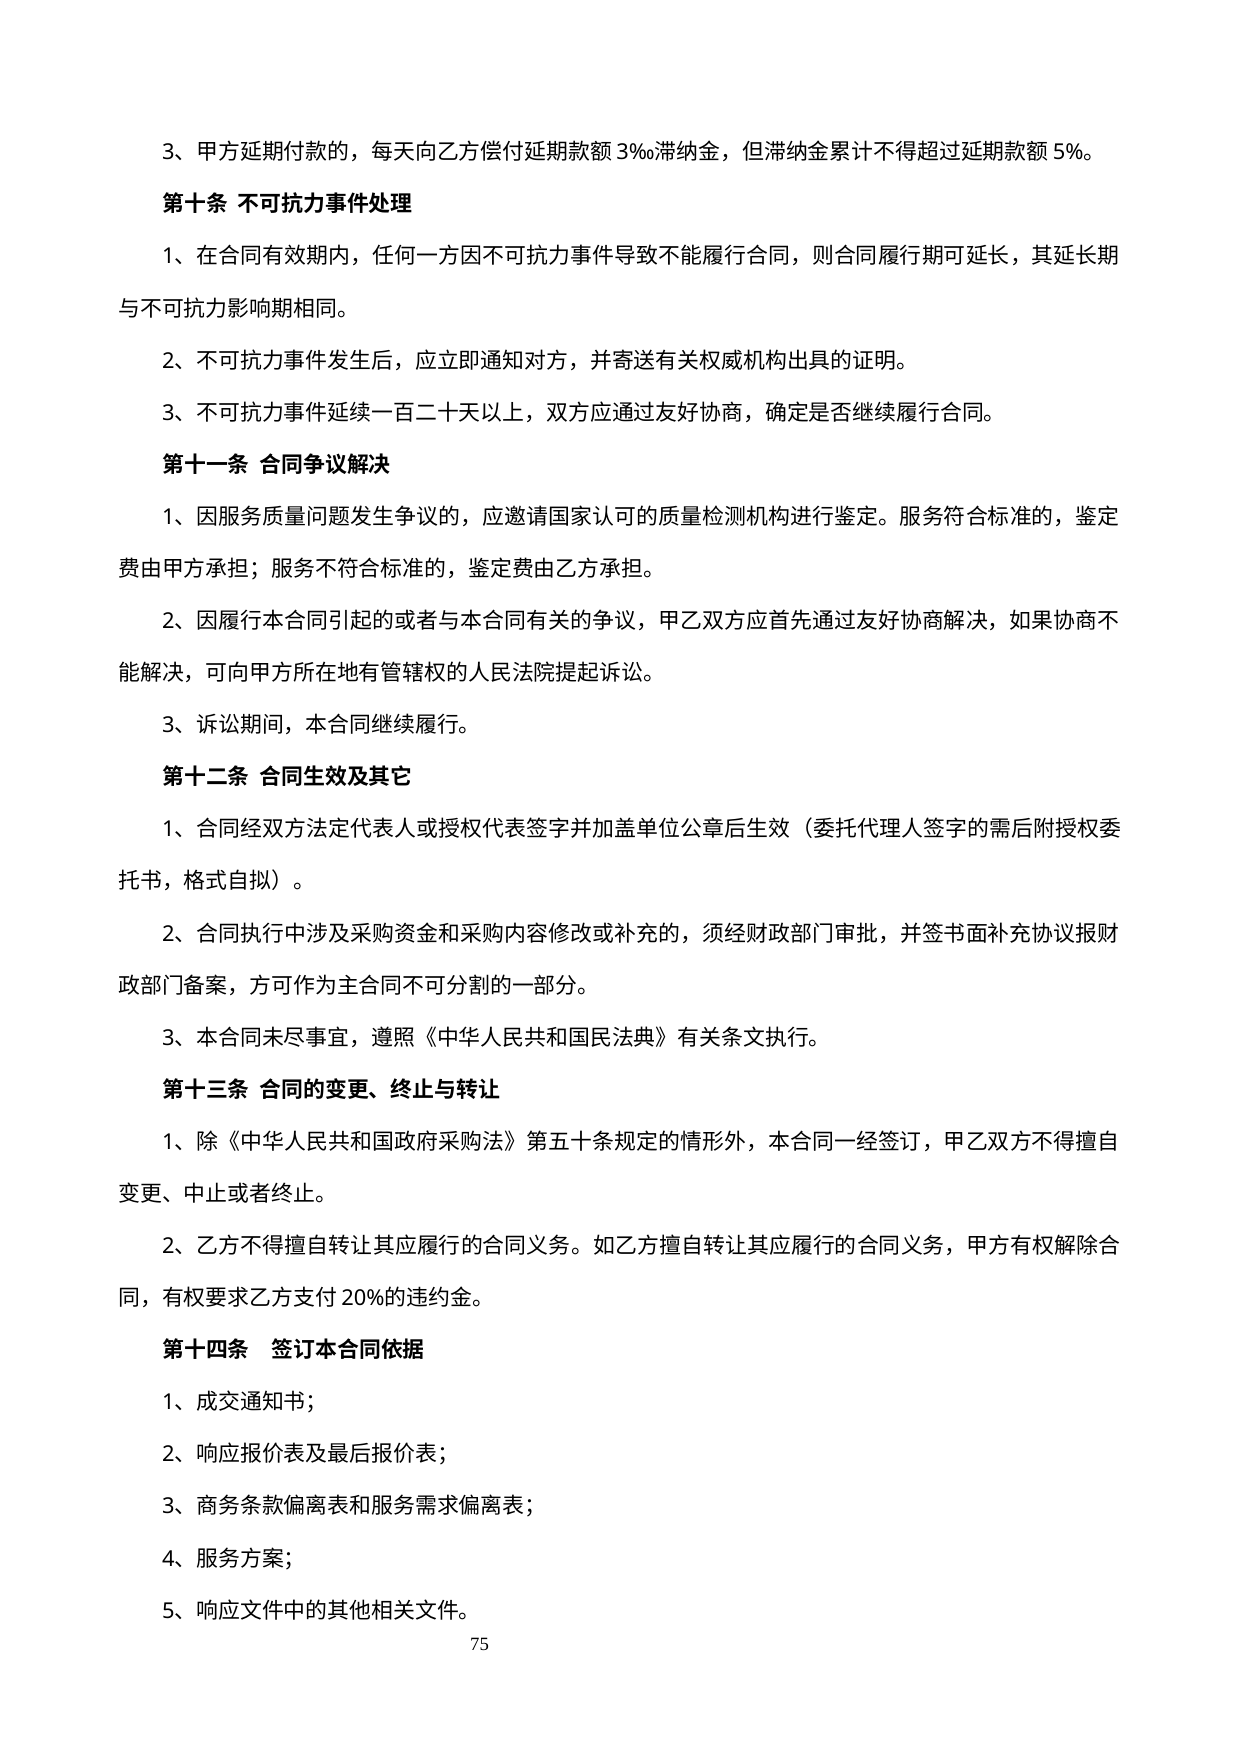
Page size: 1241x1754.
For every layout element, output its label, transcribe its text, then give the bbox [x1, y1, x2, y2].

text 2、响应报价表及最后报价表； [118, 1420, 1122, 1472]
text 4、服务方案； [118, 1524, 1122, 1576]
text 1、合同经双方法定代表人或授权代表签字并加盖单位公章后生效（委托代理人签字的需后附授权委托书，格式自拟）。 [118, 795, 1122, 899]
text 3、诉讼期间，本合同继续履行。 [118, 691, 1122, 743]
text 第十一条 合同争议解决 [118, 431, 1122, 483]
text 2、乙方不得擅自转让其应履行的合同义务。如乙方擅自转让其应履行的合同义务，甲方有权解除合同，有权要求乙方支付20%的违约金。 [118, 1212, 1122, 1316]
text 3、本合同未尽事宜，遵照《中华人民共和国民法典》有关条文执行。 [118, 1003, 1122, 1056]
text 第十条 不可抗力事件处理 [118, 170, 1122, 222]
text 1、除《中华人民共和国政府采购法》第五十条规定的情形外，本合同一经签订，甲乙双方不得擅自变更、中止或者终止。 [118, 1108, 1122, 1212]
text 第十三条 合同的变更、终止与转让 [118, 1056, 1122, 1108]
text 2、不可抗力事件发生后，应立即通知对方，并寄送有关权威机构出具的证明。 [118, 326, 1122, 378]
text 1、因服务质量问题发生争议的，应邀请国家认可的质量检测机构进行鉴定。服务符合标准的，鉴定费由甲方承担；服务不符合标准的，鉴定费由乙方承担。 [118, 483, 1122, 587]
text 第十二条 合同生效及其它 [118, 743, 1122, 795]
text 3、不可抗力事件延续一百二十天以上，双方应通过友好协商，确定是否继续履行合同。 [118, 378, 1122, 431]
text 第十四条 签订本合同依据 [118, 1316, 1122, 1368]
text 2、合同执行中涉及采购资金和采购内容修改或补充的，须经财政部门审批，并签书面补充协议报财政部门备案，方可作为主合同不可分割的一部分。 [118, 899, 1122, 1003]
text 1、在合同有效期内，任何一方因不可抗力事件导致不能履行合同，则合同履行期可延长，其延长期与不可抗力影响期相同。 [118, 222, 1122, 326]
text 3、商务条款偏离表和服务需求偏离表； [118, 1472, 1122, 1524]
text 2、因履行本合同引起的或者与本合同有关的争议，甲乙双方应首先通过友好协商解决，如果协商不能解决，可向甲方所在地有管辖权的人民法院提起诉讼。 [118, 587, 1122, 691]
text 3、甲方延期付款的，每天向乙方偿付延期款额3‰滞纳金，但滞纳金累计不得超过延期款额5%。 [118, 118, 1122, 170]
text 1、成交通知书； [118, 1368, 1122, 1420]
text 5、响应文件中的其他相关文件。 [118, 1576, 1122, 1628]
